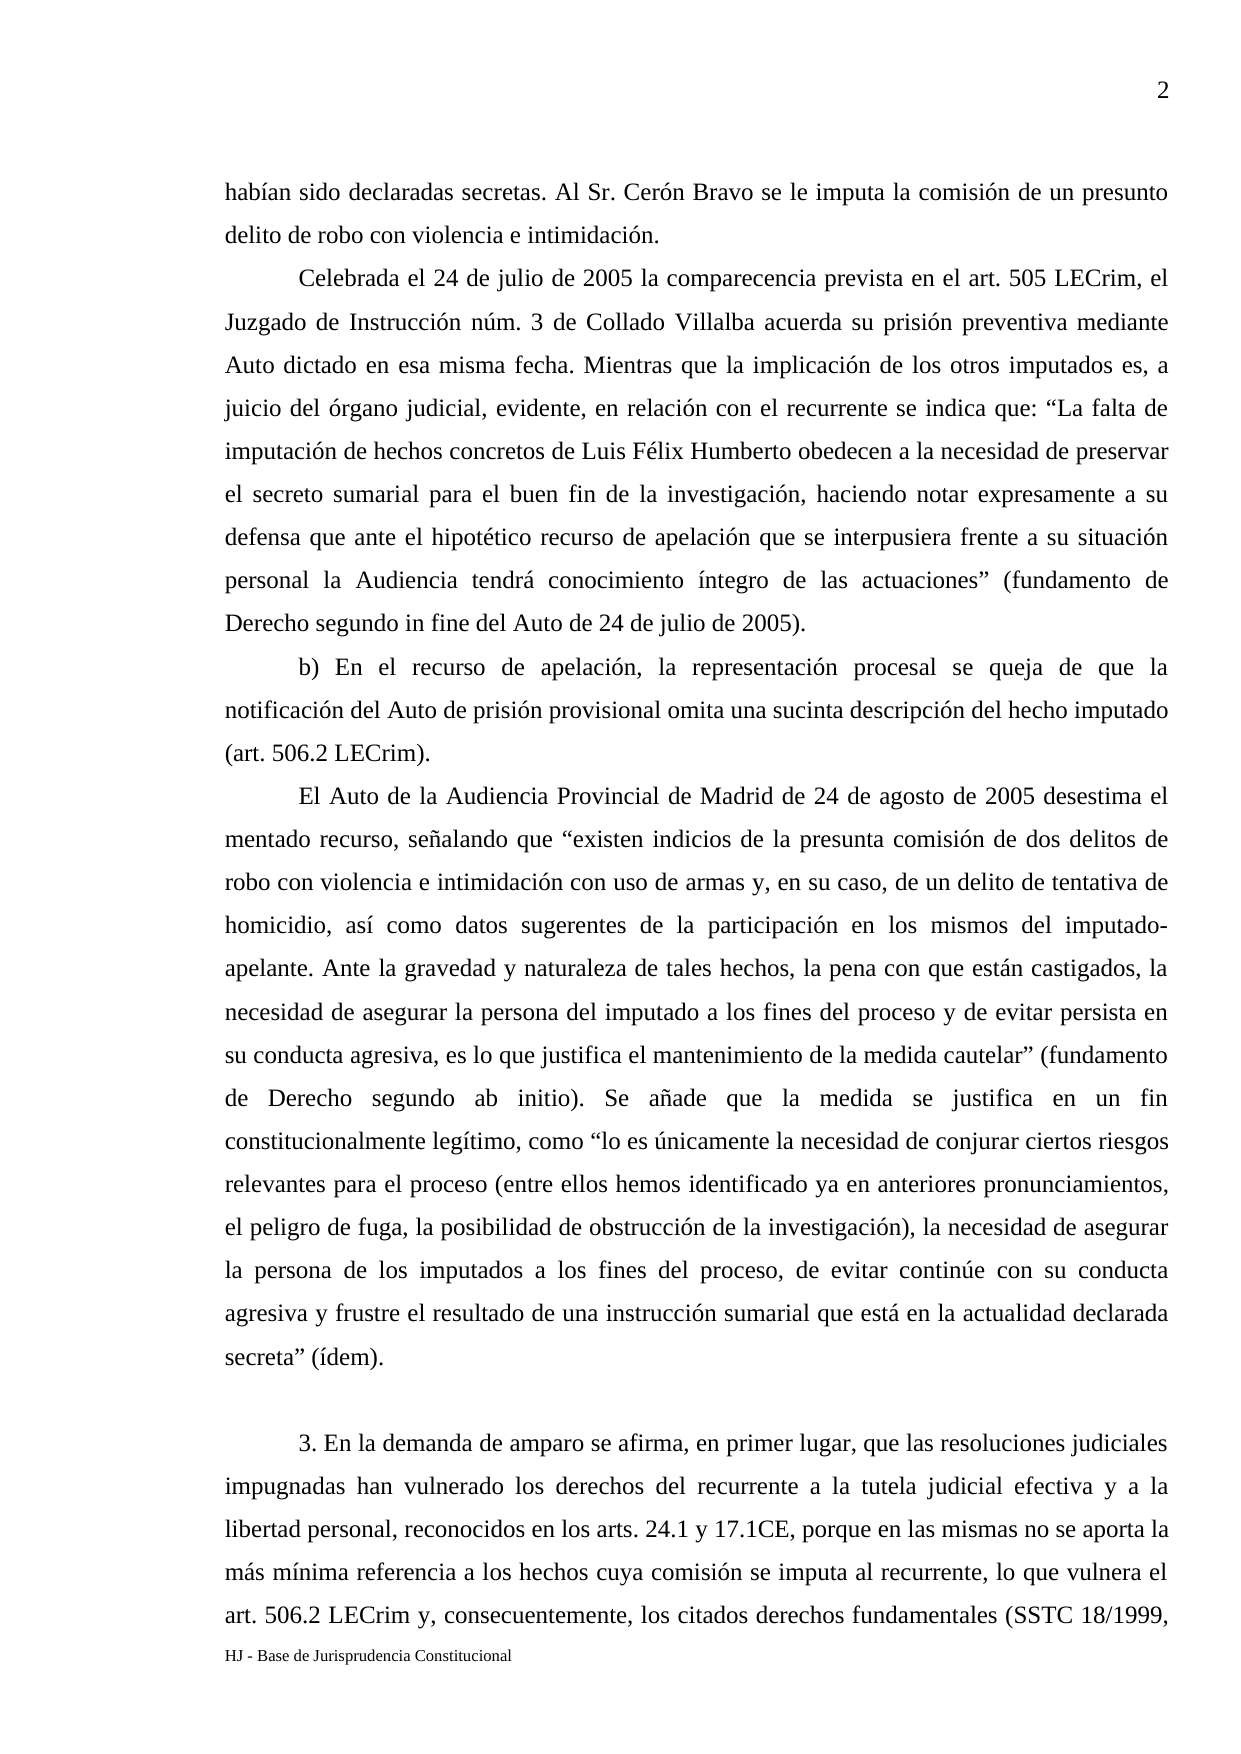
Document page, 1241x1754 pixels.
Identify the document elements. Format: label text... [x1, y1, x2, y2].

text Celebrada el 24 de julio de 2005 la comparecencia prevista en el art. 505 LECrim, el Juzgado de Instrucción núm. 3 de Collado Villalba acuerda su prisión preventiva mediante Auto dictado en esa misma fecha. Mientras que la implicación de los otros imputados es, a juicio del órgano judicial, evidente, en relación con el recurrente se indica que: “La falta de imputación de hechos concretos de Luis Félix Humberto obedecen a la necesidad de preservar el secreto sumarial para el buen fin de la investigación, haciendo notar expresamente a su defensa que ante el hipotético recurso de apelación que se interpusiera frente a su situación personal la Audiencia tendrá conocimiento íntegro de las actuaciones” (fundamento de Derecho segundo in fine del Auto de 24 de julio de 2005). [224, 263, 1169, 637]
text b) En el recurso de apelación, la representación procesal se queja de que la notificación del Auto de prisión provisional omita una sucinta descripción del hecho imputado (art. 506.2 LECrim). [224, 652, 1169, 767]
text El Auto de la Audiencia Provincial de Madrid de 24 de agosto de 2005 desestima el mentado recurso, señalando que “existen indicios de la presunta comisión de dos delitos de robo con violencia e intimidación con uso de armas y, en su caso, de un delito de tentativa de homicidio, así como datos sugerentes de la participación en los mismos del imputado-apelante. Ante la gravedad y naturaleza de tales hechos, la pena con que están castigados, la necesidad de asegurar la persona del imputado a los fines del proceso y de evitar persista en su conducta agresiva, es lo que justifica el mantenimiento de la medida cautelar” (fundamento de Derecho segundo ab initio). Se añade que la medida se justifica en un fin constitucionalmente legítimo, como “lo es únicamente la necesidad de conjurar ciertos riesgos relevantes para el proceso (entre ellos hemos identificado ya en anteriores pronunciamientos, el peligro de fuga, la posibilidad de obstrucción de la investigación), la necesidad de asegurar la persona de los imputados a los fines del proceso, de evitar continúe con su conducta agresiva y frustre el resultado de una instrucción sumarial que está en la actualidad declarada secreta” (ídem). [224, 781, 1169, 1370]
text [224, 1428, 1169, 1629]
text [224, 177, 1169, 249]
